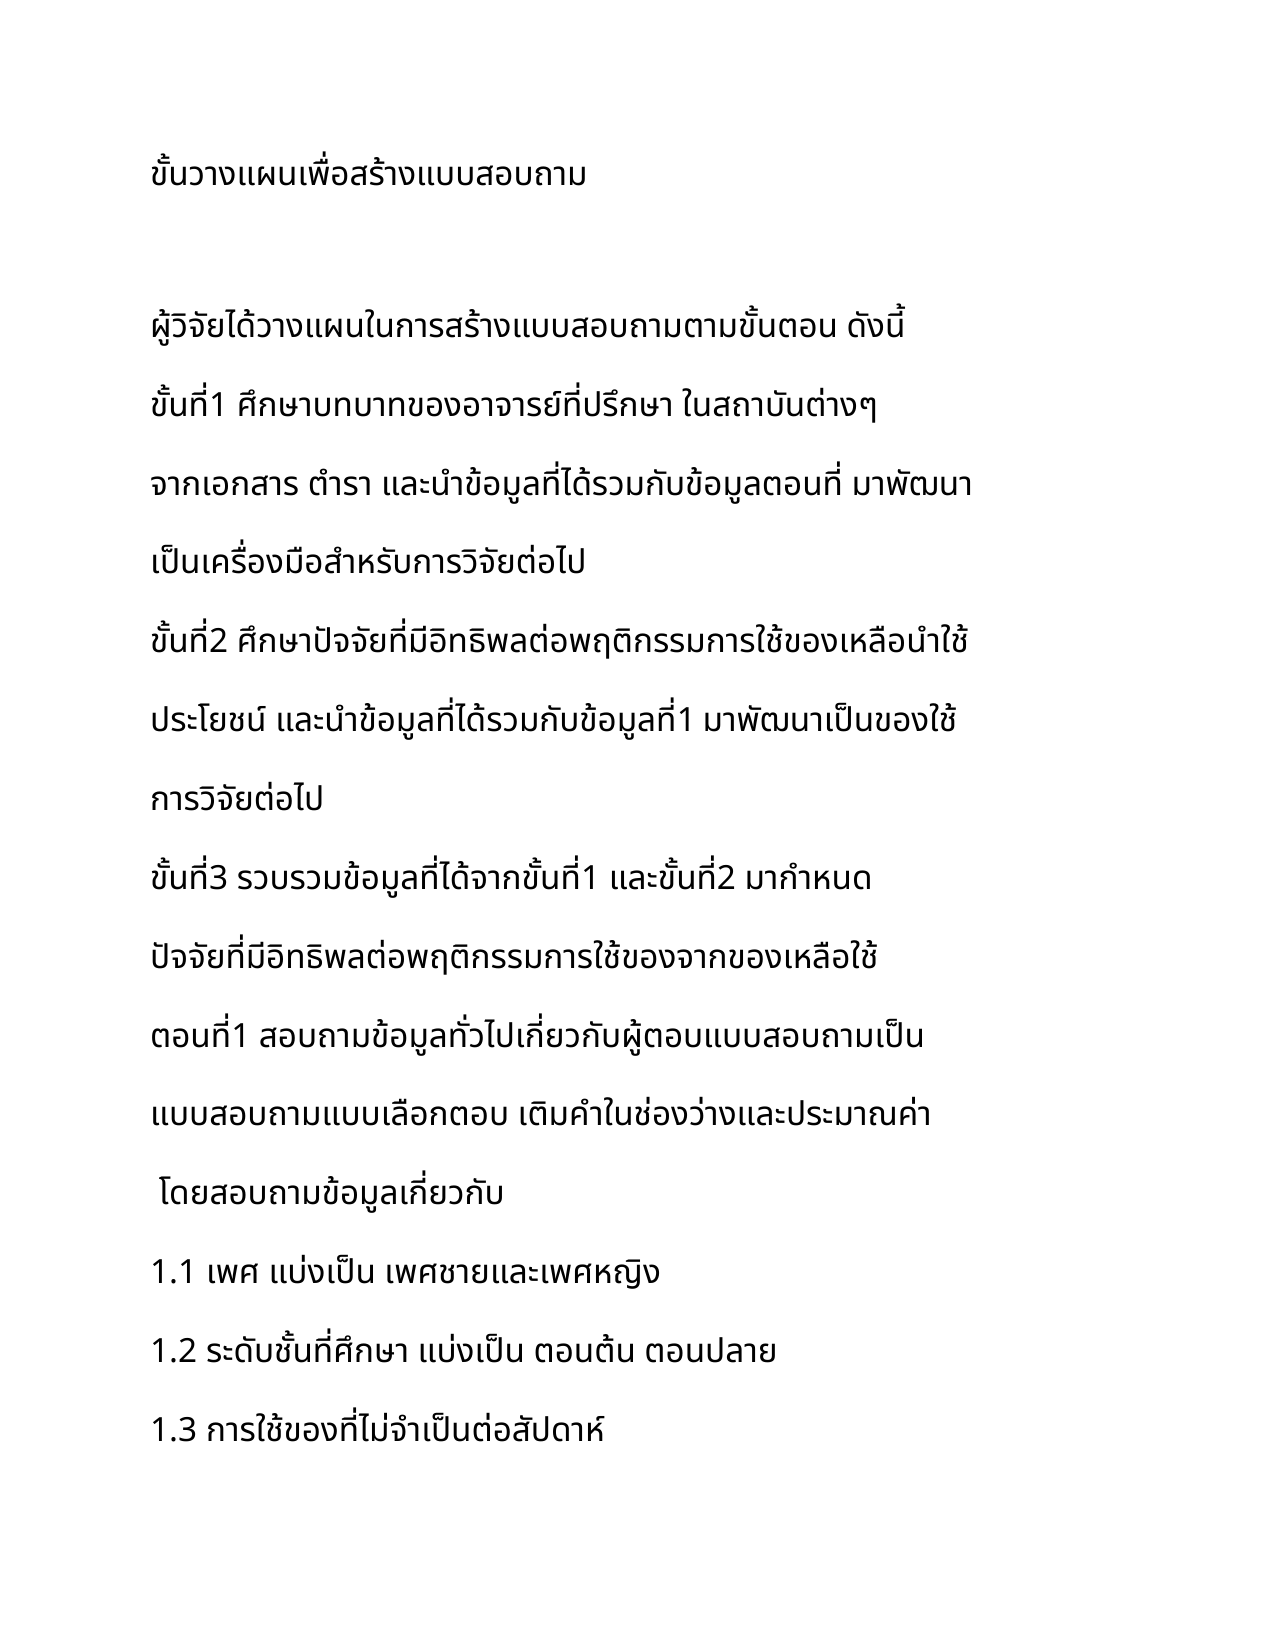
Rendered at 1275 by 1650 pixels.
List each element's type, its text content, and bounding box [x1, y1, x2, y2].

text ผู้วิจัยได้วางแผนในการสร้างแบบสอบถามตามขั้นตอน ดังนี้ [150, 302, 1125, 352]
text การวิจัยต่อไป [150, 775, 1125, 825]
text ขั้นที่3 รวบรวมข้อมูลที่ได้จากขั้นที่1 และขั้นที่2 มากำหนด [150, 854, 1125, 904]
text โดยสอบถามข้อมูลเกี่ยวกับ [150, 1169, 1125, 1219]
text จากเอกสาร ตำรา และนำข้อมูลที่ได้รวมกับข้อมูลตอนที่ มาพัฒนา [150, 459, 1125, 510]
text แบบสอบถามแบบเลือกตอบ เติมคำในช่องว่างและประมาณค่า [150, 1090, 1125, 1141]
text ขั้นที่2 ศึกษาปัจจัยที่มีอิทธิพลต่อพฤติกรรมการใช้ของเหลือนำใช้ [150, 617, 1125, 668]
text 1.2 ระดับชั้นที่ศึกษา แบ่งเป็น ตอนต้น ตอนปลาย [150, 1327, 1125, 1377]
text ขั้นวางแผนเพื่อสร้างแบบสอบถาม [150, 150, 1125, 200]
text ตอนที่1 สอบถามข้อมูลทั่วไปเกี่ยวกับผู้ตอบแบบสอบถามเป็น [150, 1011, 1125, 1062]
text 1.1 เพศ แบ่งเป็น เพศชายและเพศหญิง [150, 1248, 1125, 1298]
text ขั้นที่1 ศึกษาบทบาทของอาจารย์ที่ปรึกษา ในสถาบันต่างๆ [150, 381, 1125, 431]
text เป็นเครื่องมือสำหรับการวิจัยต่อไป [150, 538, 1125, 589]
text ประโยชน์ และนำข้อมูลที่ได้รวมกับข้อมูลที่1มาพัฒนาเป็นของใช้ [150, 696, 1125, 747]
text ปัจจัยที่มีอิทธิพลต่อพฤติกรรมการใช้ของจากของเหลือใช้ [150, 933, 1125, 983]
text 1.3 การใช้ของที่ไม่จำเป็นต่อสัปดาห์ [150, 1406, 1125, 1456]
